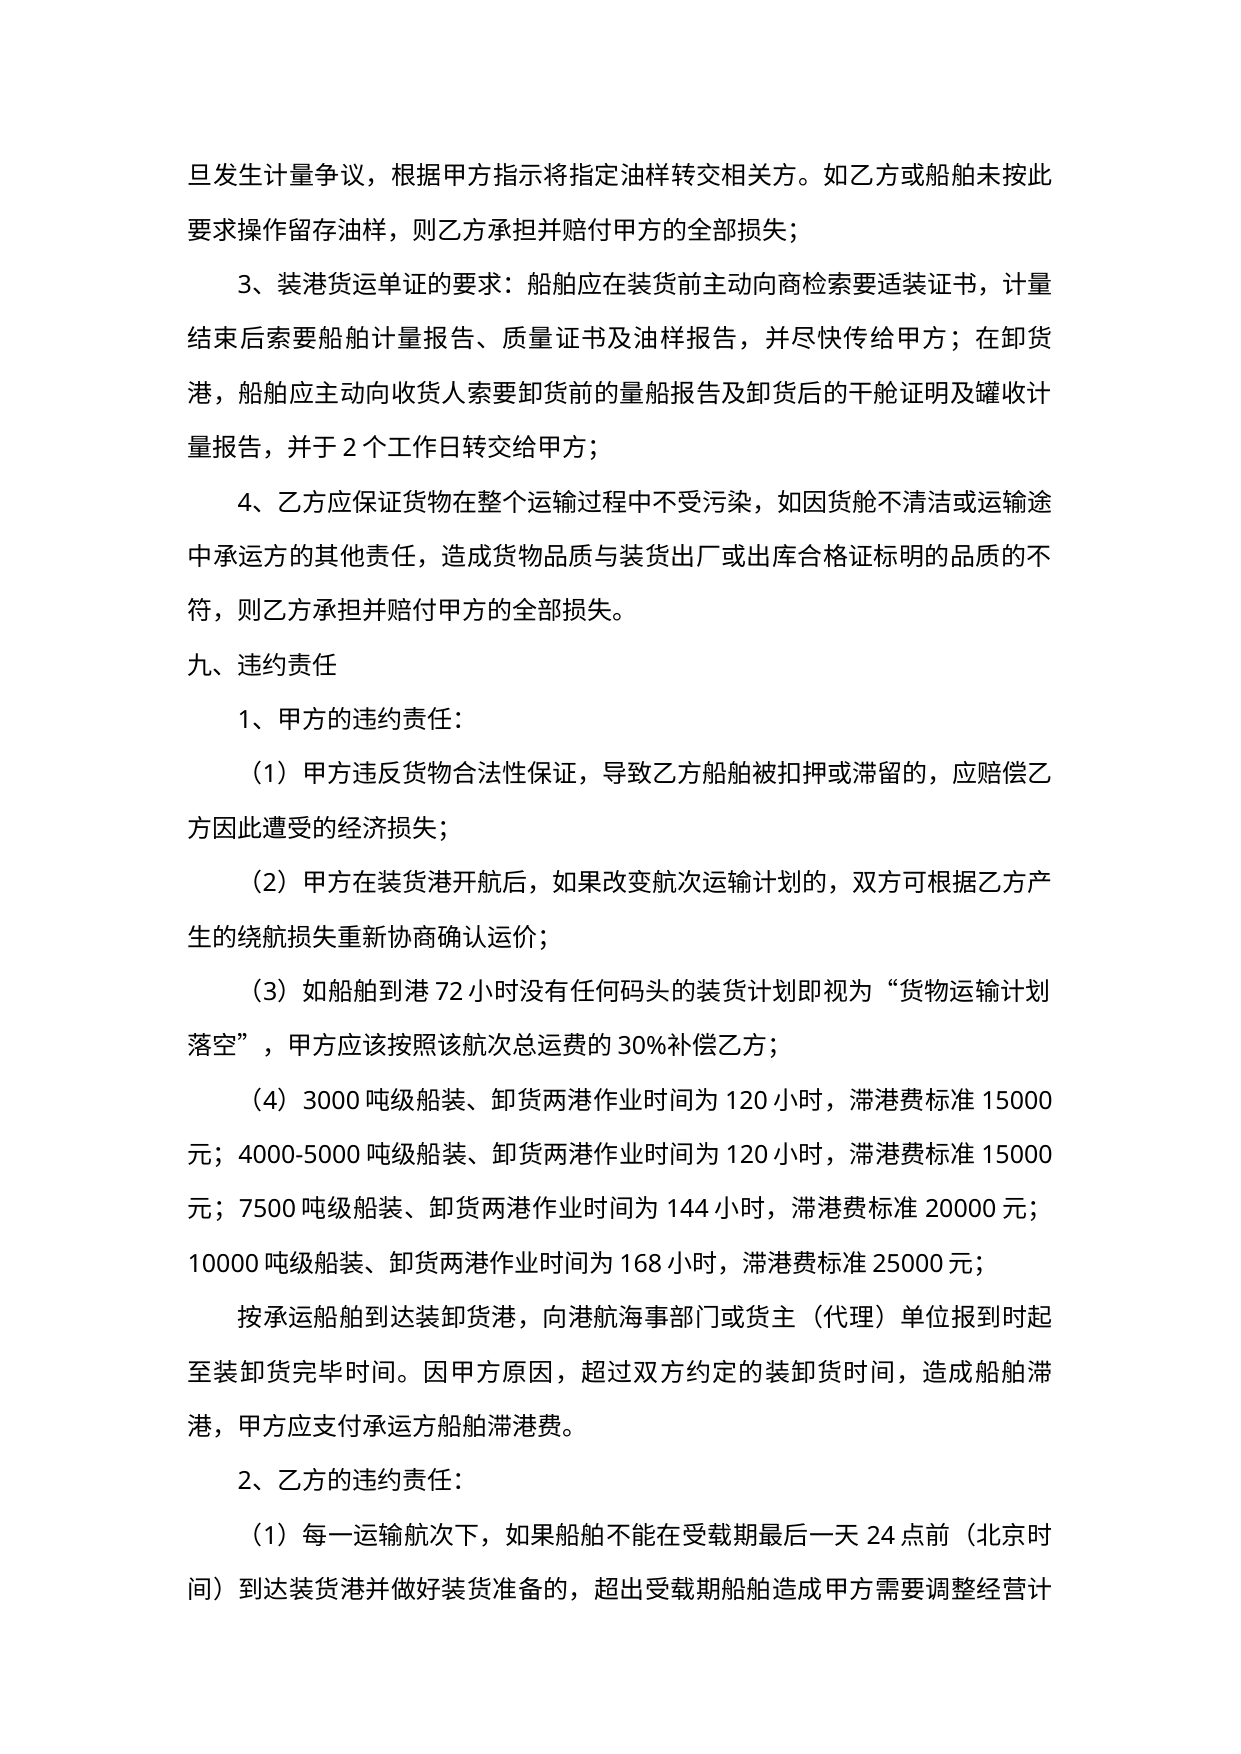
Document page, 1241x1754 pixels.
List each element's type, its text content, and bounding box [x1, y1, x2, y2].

text 2、乙方的违约责任： [187, 1461, 1053, 1497]
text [187, 1515, 1053, 1606]
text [187, 156, 1053, 246]
text 3、装港货运单证的要求：船舶应在装货前主动向商检索要适装证书，计量结束后索要船舶计量报告、质量证书及油样报告，并尽快传给甲方；在卸货港，船舶应主动向收货人索要卸货前的量船报告及卸货后的干舱证明及罐收计量报告，并于2个工作日转交给甲方； [187, 264, 1053, 464]
text 按承运船舶到达装卸货港，向港航海事部门或货主（代理）单位报到时起至装卸货完毕时间。因甲方原因，超过双方约定的装卸货时间，造成船舶滞港，甲方应支付承运方船舶滞港费。 [187, 1298, 1053, 1443]
text 4、乙方应保证货物在整个运输过程中不受污染，如因货舱不清洁或运输途中承运方的其他责任，造成货物品质与装货出厂或出库合格证标明的品质的不符，则乙方承担并赔付甲方的全部损失。 [187, 482, 1053, 627]
text （3）如船舶到港72小时没有任何码头的装货计划即视为“货物运输计划落空”，甲方应该按照该航次总运费的30%补偿乙方； [187, 971, 1053, 1062]
text 九、违约责任 [187, 645, 1053, 681]
text （1）甲方违反货物合法性保证，导致乙方船舶被扣押或滞留的，应赔偿乙方因此遭受的经济损失； [187, 754, 1053, 844]
text （2）甲方在装货港开航后，如果改变航次运输计划的，双方可根据乙方产生的绕航损失重新协商确认运价； [187, 863, 1053, 953]
text （4）3000吨级船装、卸货两港作业时间为120小时，滞港费标准15000元；4000-5000吨级船装、卸货两港作业时间为120小时，滞港费标准15000元；7500吨级船装、卸货两港作业时间为144小时，滞港费标准20000元；10000吨级船装、卸货两港作业时间为168小时，滞港费标准25000元； [187, 1080, 1053, 1279]
text 1、甲方的违约责任： [187, 699, 1053, 736]
